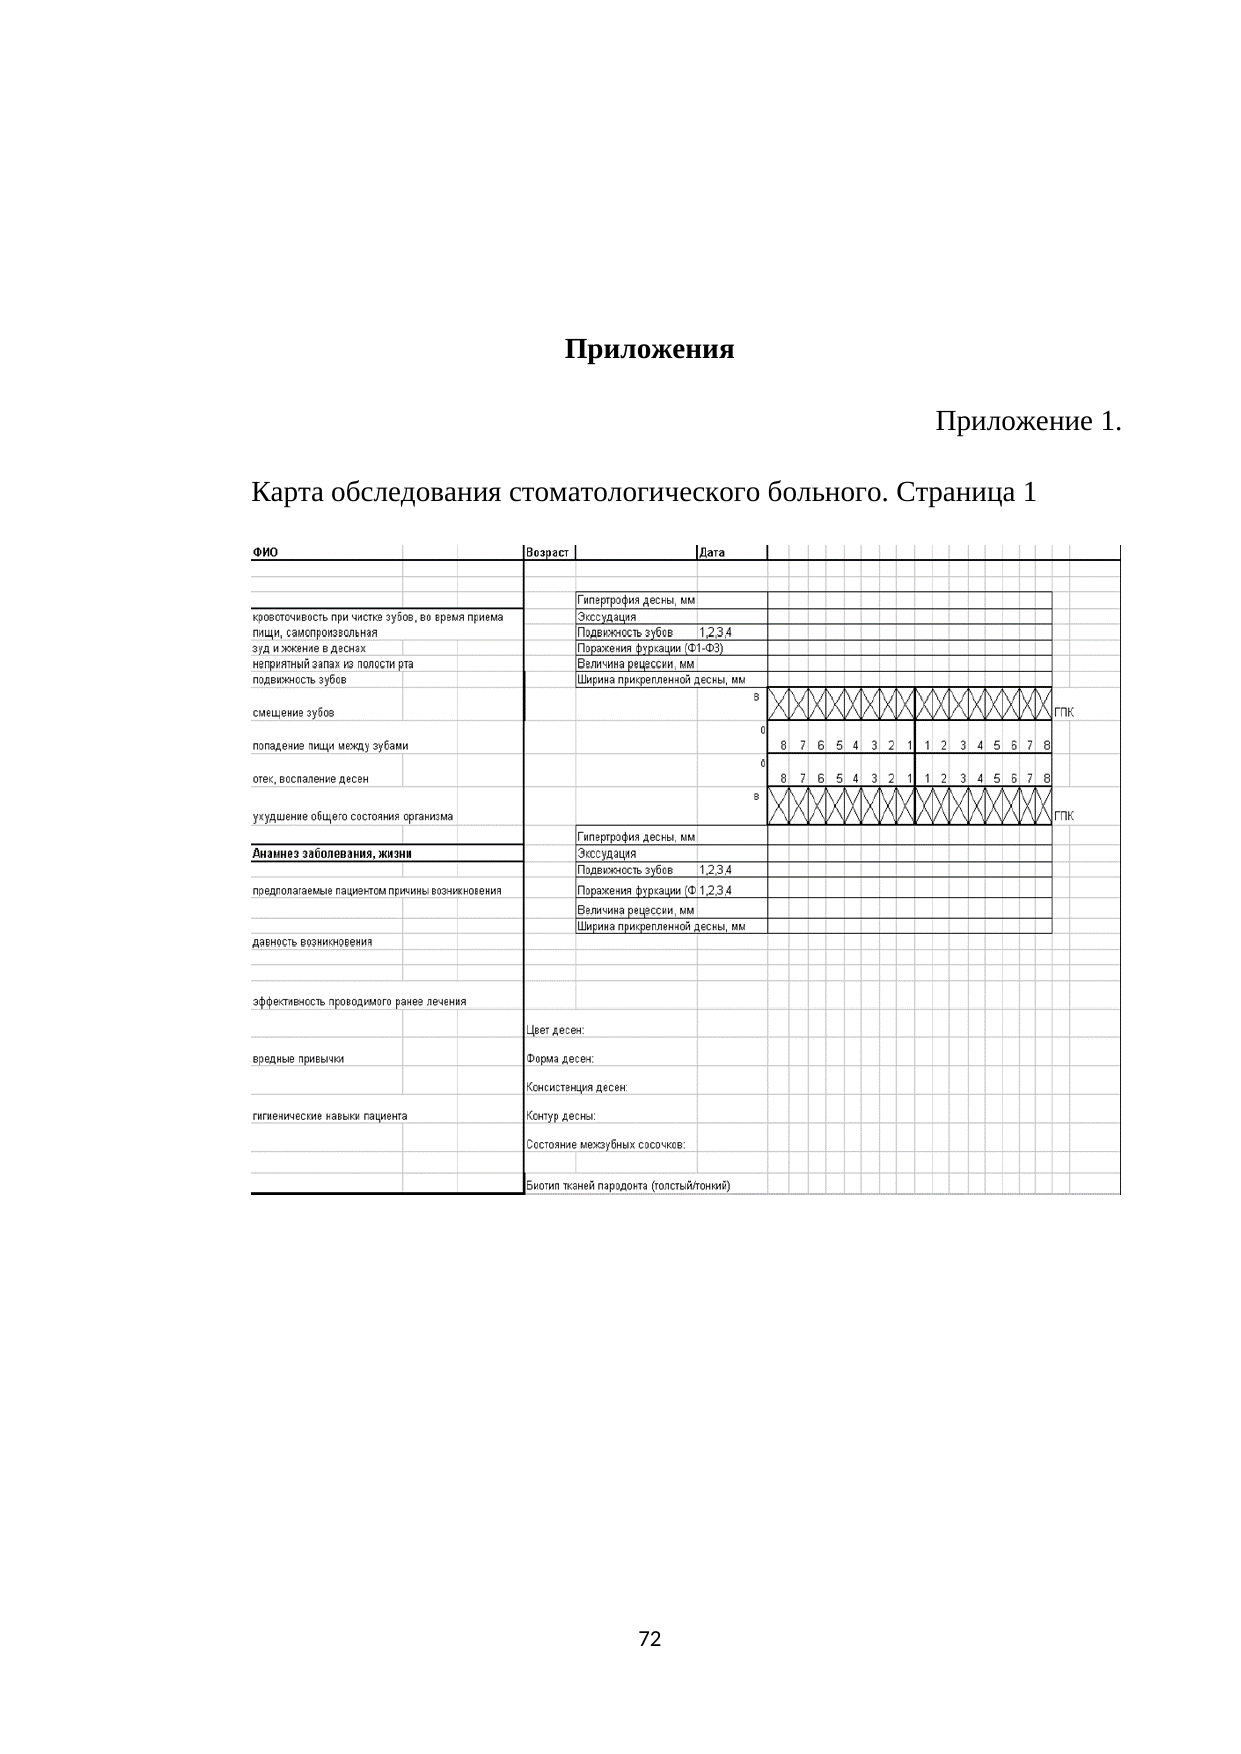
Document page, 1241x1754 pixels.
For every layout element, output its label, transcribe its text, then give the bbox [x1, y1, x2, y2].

picture [251, 545, 1121, 1195]
text Приложения [177, 332, 1122, 365]
text Карта обследования стоматологического больного. Страница 1 [177, 474, 1122, 507]
text Приложение 1. [177, 403, 1122, 436]
